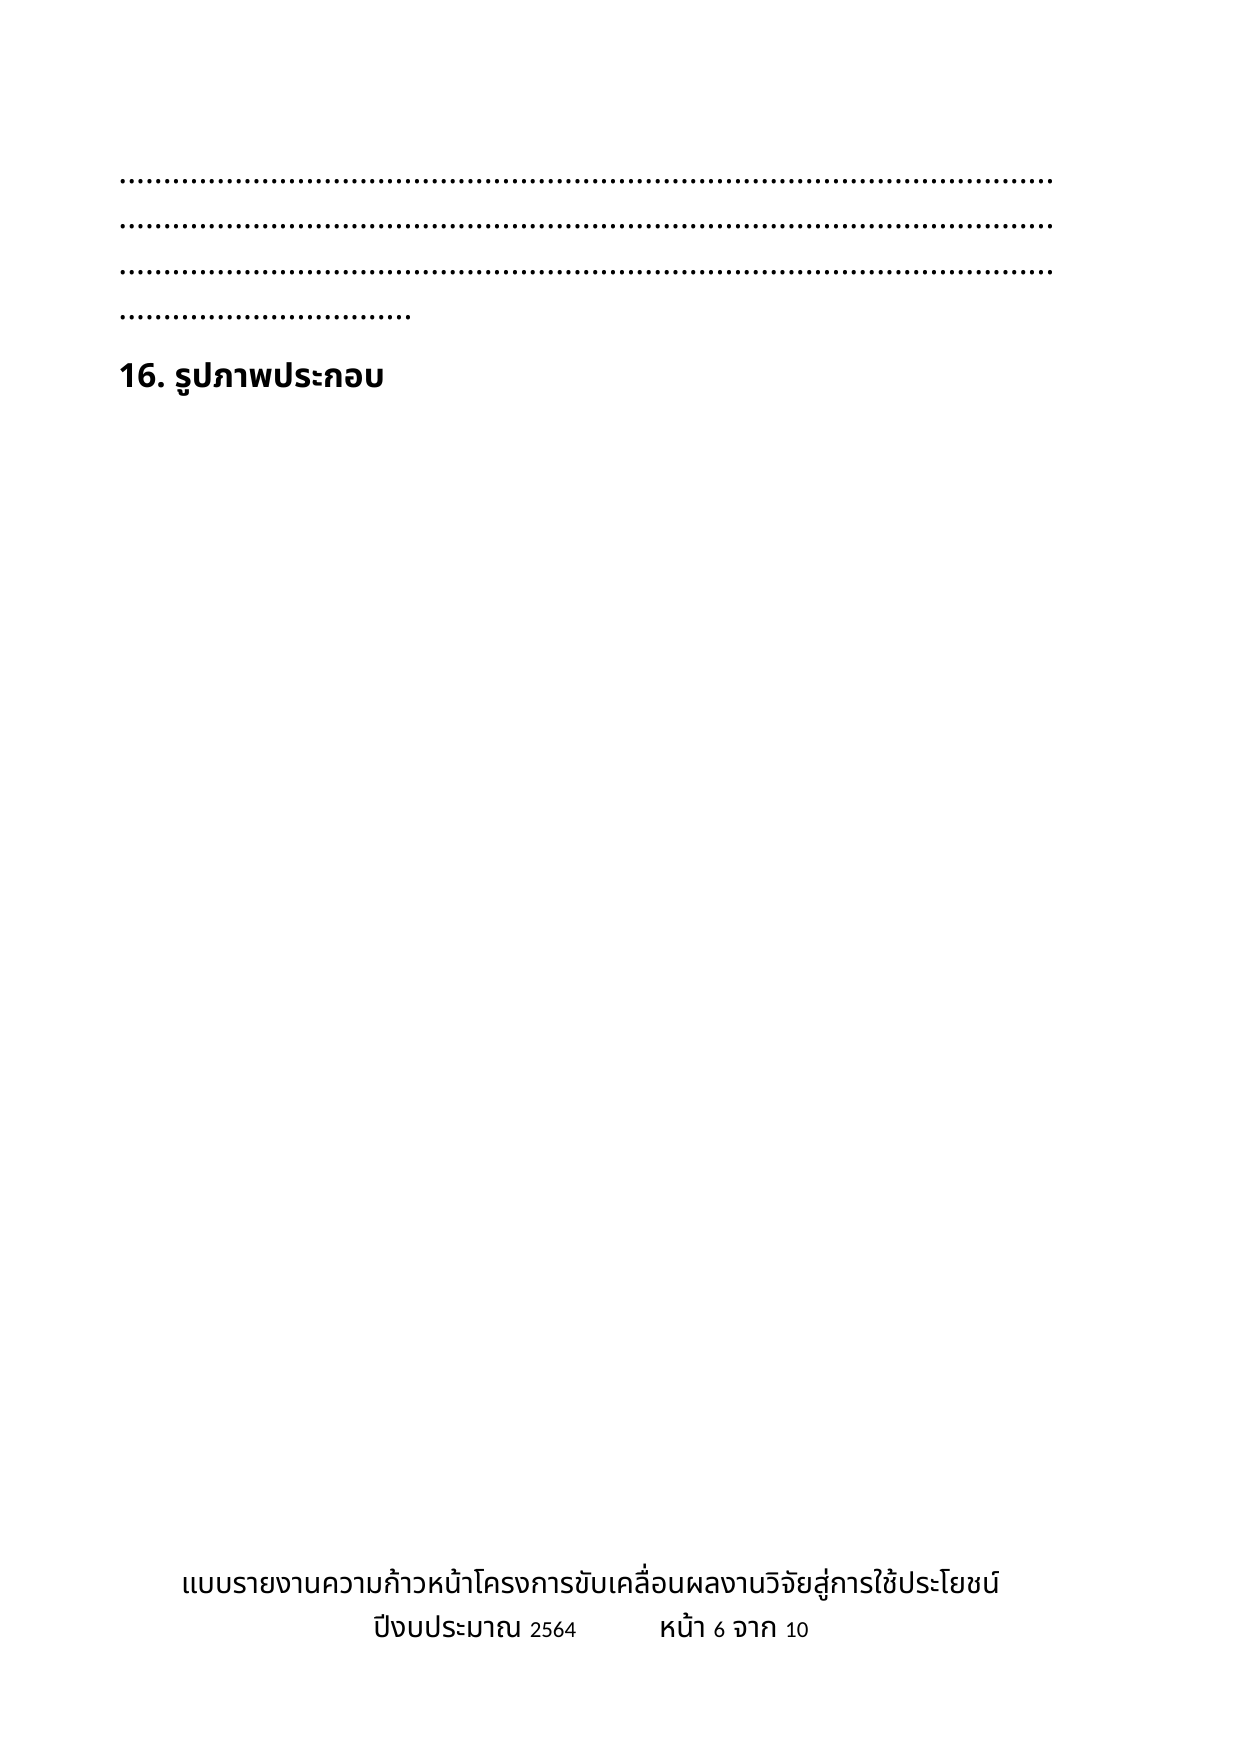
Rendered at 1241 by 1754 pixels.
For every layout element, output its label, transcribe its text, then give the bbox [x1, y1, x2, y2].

text ............................................................................................................................................................................................................................................................................................................................................................ [118, 148, 1063, 329]
text 16. รูปภาพประกอบ [118, 352, 1063, 403]
